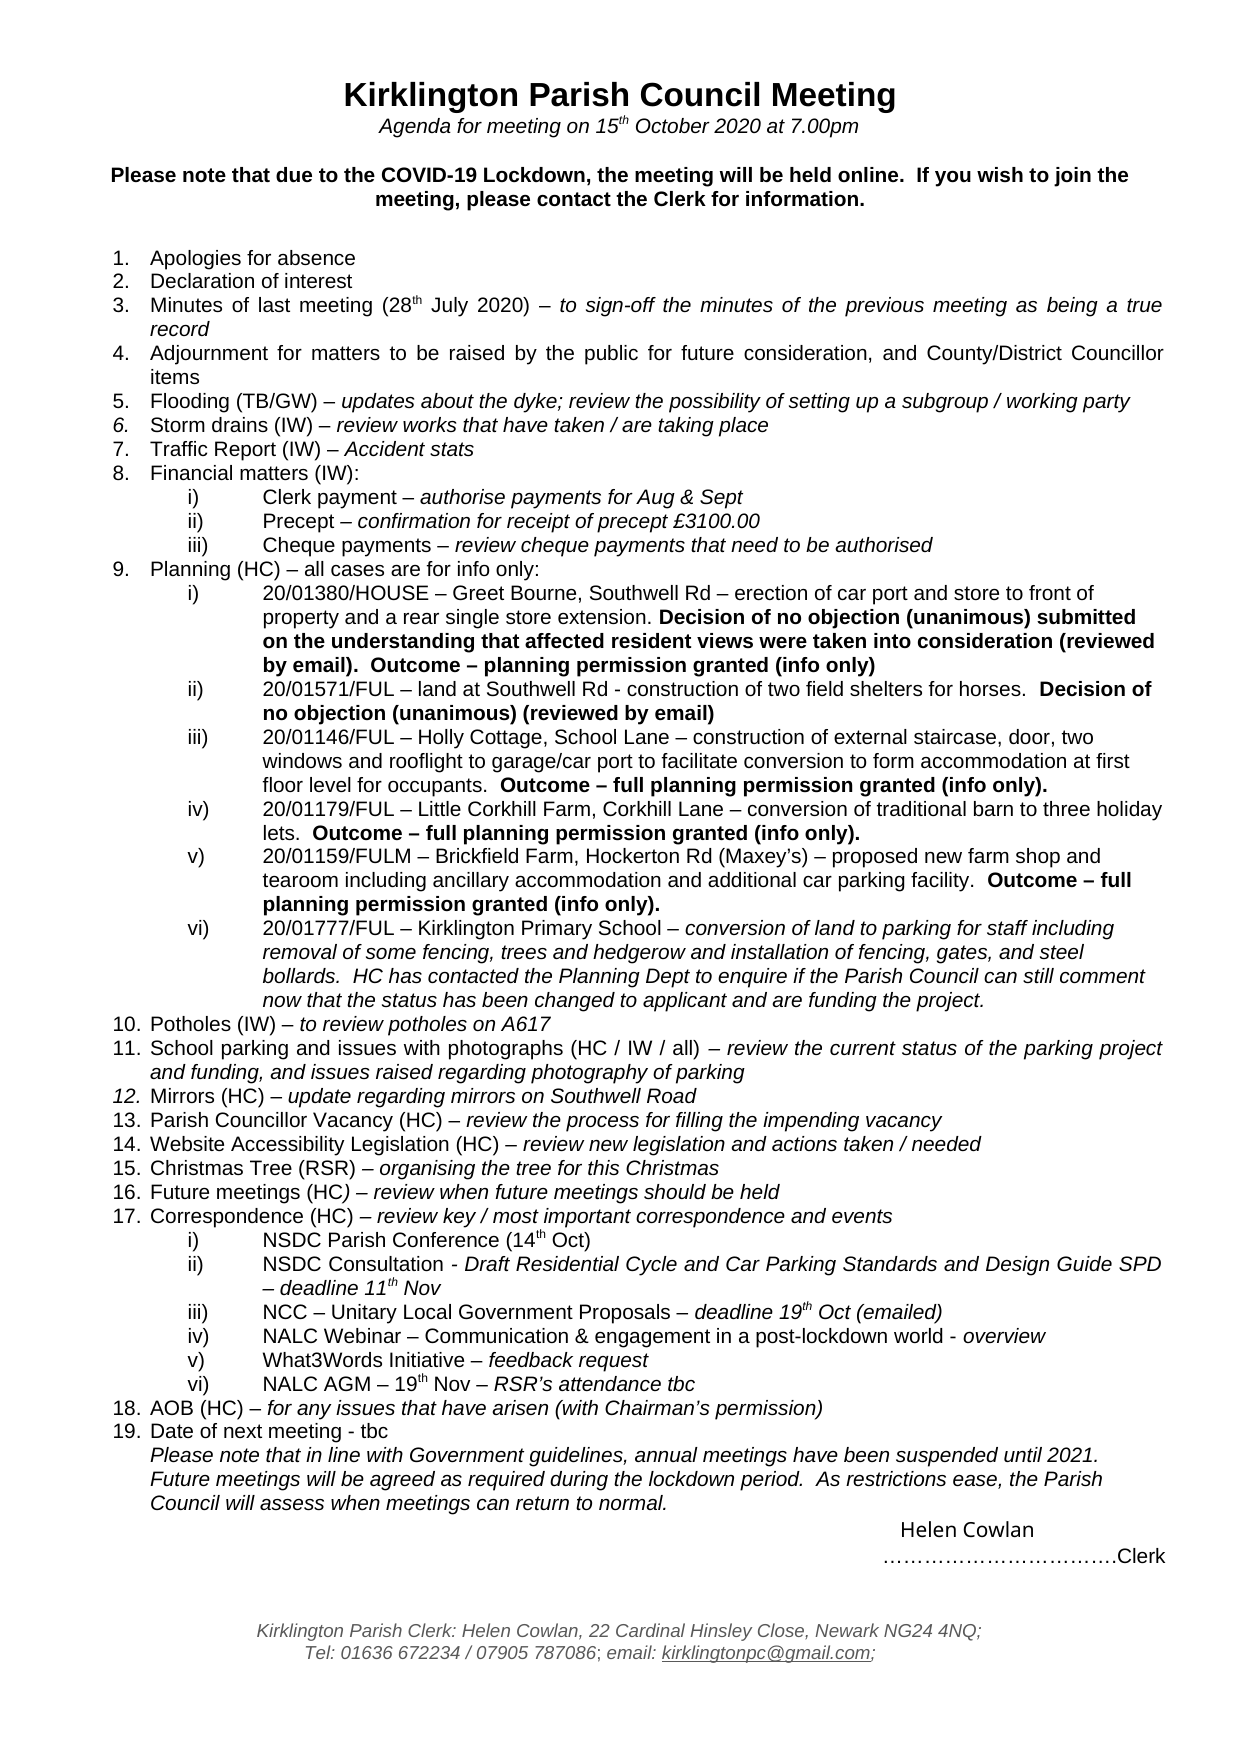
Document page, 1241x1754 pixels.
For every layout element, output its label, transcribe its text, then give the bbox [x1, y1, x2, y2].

list Apologies for absence [112, 245, 1165, 269]
list AOB (HC) – for any issues that have arisen (with Chairman’s permission) [112, 1395, 1165, 1419]
list Financial matters (IW): [112, 461, 1165, 485]
list Date of next meeting - tbc [112, 1419, 1165, 1443]
list 20/01571/FUL – land at Southwell Rd - construction of two field shelters for horses. Decision of no objection (unanimous) (reviewed by email) [187, 677, 1165, 724]
list 20/01380/HOUSE – Greet Bourne, Southwell Rd – erection of car port and store to front of property and a rear single store extension. Decision of no objection (unanimous) submitted on the understanding that affected resident views were taken into consideration (reviewed by email). Outcome – planning permission granted (info only) [187, 581, 1165, 677]
list Future meetings (HC) – review when future meetings should be held [112, 1180, 1165, 1204]
text Kirklington Parish Clerk: Helen Cowlan, 22 Cardinal Hinsley Close, Newark NG24 4NQ; [75, 1620, 1165, 1642]
list Precept – confirmation for receipt of precept £3100.00 [187, 509, 1165, 533]
list What3Words Initiative – feedback request [187, 1347, 1165, 1371]
list Flooding (TB/GW) – updates about the dyke; review the possibility of setting up a subgroup / working party [112, 389, 1165, 413]
subtitle Please note that due to the COVID-19 Lockdown, the meeting will be held online. If you wish to join the meeting, please contact the Clerk for information. [75, 162, 1165, 210]
list NALC AGM – 19th Nov – RSR’s attendance tbc [187, 1371, 1165, 1395]
text Tel: 01636 672234 / 07905 787086; email: kirklingtonpc@gmail.com; [16, 1642, 1165, 1663]
list Website Accessibility Legislation (HC) – review new legislation and actions taken / needed [112, 1132, 1165, 1156]
list Please note that in line with Government guidelines, annual meetings have been suspended until 2021. Future meetings will be agreed as required during the lockdown period. As restrictions ease, the Parish Council will assess when meetings can return to normal. [150, 1443, 1165, 1515]
list Declaration of interest [112, 269, 1165, 293]
list 20/01777/FUL – Kirklington Primary School – conversion of land to parking for staff including removal of some fencing, trees and hedgerow and installation of fencing, gates, and steel bollards. HC has contacted the Planning Dept to enquire if the Parish Council can still comment now that the status has been changed to applicant and are funding the project. [187, 916, 1165, 1012]
list NSDC Parish Conference (14th Oct) [187, 1228, 1165, 1252]
list Minutes of last meeting (28th July 2020) – to sign-off the minutes of the previous meeting as being a true record [112, 293, 1165, 341]
list Adjournment for matters to be raised by the public for future consideration, and County/District Councillor items [112, 341, 1165, 389]
list Parish Councillor Vacancy (HC) – review the process for filling the impending vacancy [112, 1108, 1165, 1132]
subtitle Kirklington Parish Council Meeting [75, 75, 1165, 113]
list Cheque payments – review cheque payments that need to be authorised [187, 533, 1165, 557]
list Correspondence (HC) – review key / most important correspondence and events [112, 1204, 1165, 1228]
list NALC Webinar – Communication & engagement in a post-lockdown world - overview [187, 1323, 1165, 1347]
list Planning (HC) – all cases are for info only: [112, 557, 1165, 581]
text …………………………….Clerk [75, 1543, 1165, 1567]
list Clerk payment – authorise payments for Aug & Sept [187, 485, 1165, 509]
list Traffic Report (IW) – Accident stats [112, 437, 1165, 461]
list 20/01159/FULM – Brickfield Farm, Hockerton Rd (Maxey’s) – proposed new farm shop and tearoom including ancillary accommodation and additional car parking facility. Outcome – full planning permission granted (info only). [187, 844, 1165, 916]
text Helen Cowlan [900, 1515, 1165, 1543]
list Storm drains (IW) – review works that have taken / are taking place [112, 413, 1165, 437]
list 20/01179/FUL – Little Corkhill Farm, Corkhill Lane – conversion of traditional barn to three holiday lets. Outcome – full planning permission granted (info only). [187, 796, 1165, 844]
list NCC – Unitary Local Government Proposals – deadline 19th Oct (emailed) [187, 1299, 1165, 1323]
list Christmas Tree (RSR) – organising the tree for this Christmas [112, 1156, 1165, 1180]
list Potholes (IW) – to review potholes on A617 [112, 1012, 1165, 1036]
list School parking and issues with photographs (HC / IW / all) – review the current status of the parking project and funding, and issues raised regarding photography of parking [112, 1036, 1165, 1084]
list 20/01146/FUL – Holly Cottage, School Lane – construction of external staircase, door, two windows and rooflight to garage/car port to facilitate conversion to form accommodation at first floor level for occupants. Outcome – full planning permission granted (info only). [187, 724, 1165, 796]
list NSDC Consultation - Draft Residential Cycle and Car Parking Standards and Design Guide SPD – deadline 11th Nov [187, 1252, 1165, 1299]
subtitle Agenda for meeting on 15th October 2020 at 7.00pm [75, 113, 1165, 137]
list Mirrors (HC) – update regarding mirrors on Southwell Road [112, 1084, 1165, 1108]
